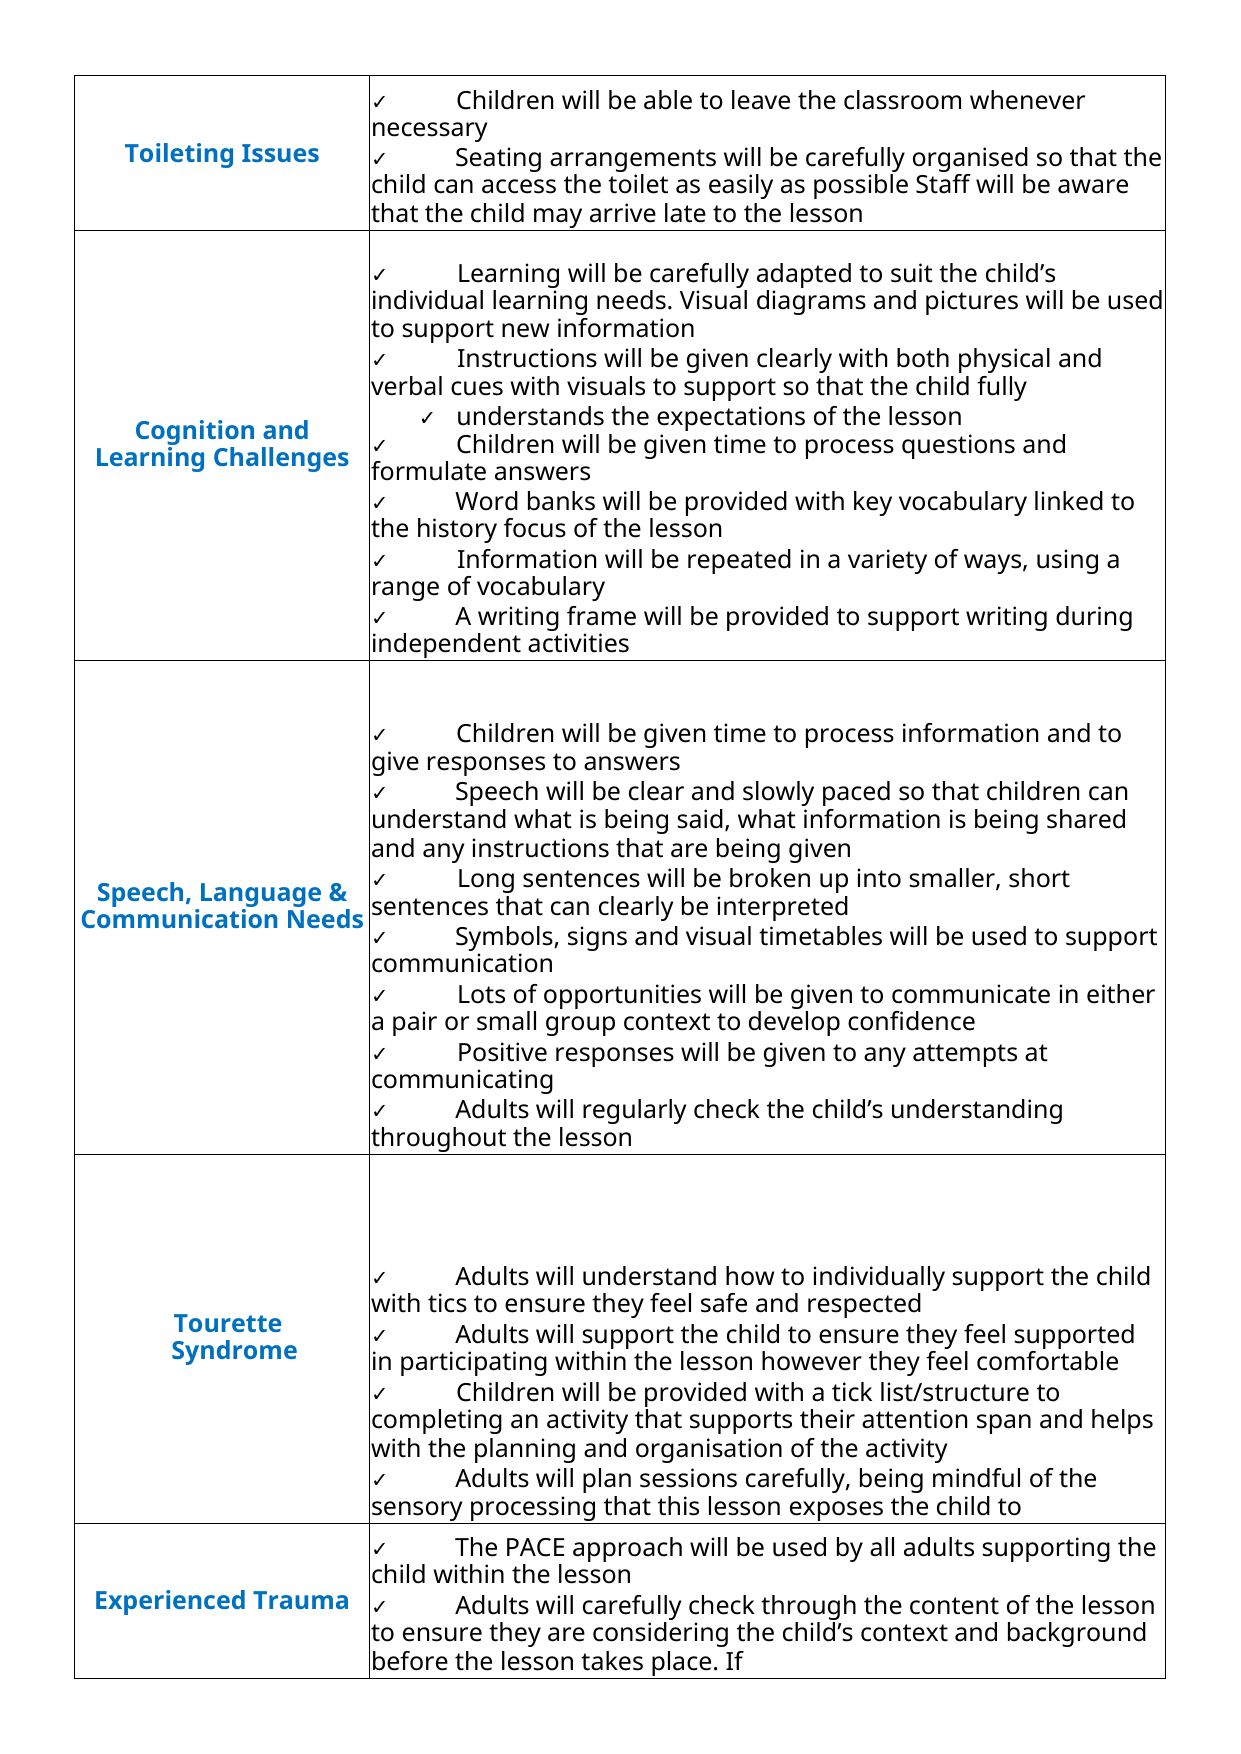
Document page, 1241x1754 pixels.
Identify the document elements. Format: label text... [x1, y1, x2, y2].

table_cell Speech, Language & Communication Needs [75, 661, 369, 1153]
table_cell The PACE approach will be used by all adults supporting the child within the lesson Adults will carefully check through the content of the lesson to ensure they are considering the child’s context and background before the lesson takes place. If [370, 1524, 1165, 1678]
table_cell Cognition and Learning Challenges [75, 231, 369, 659]
table_cell Adults will understand how to individually support the child with tics to ensure they feel safe and respected Adults will support the child to ensure they feel supported in participating within the lesson however they feel comfortable Children will be provided with a tick list/structure to completing an activity that supports their attention span and helps with the planning and organisation of the activity Adults will plan sessions carefully, being mindful of the sensory processing that this lesson exposes the child to [370, 1155, 1165, 1522]
table_cell Children will be given time to process information and to give responses to answers Speech will be clear and slowly paced so that children can understand what is being said, what information is being shared and any instructions that are being given Long sentences will be broken up into smaller, short sentences that can clearly be interpreted Symbols, signs and visual timetables will be used to support communication Lots of opportunities will be given to communicate in either a pair or small group context to develop confidence Positive responses will be given to any attempts at communicating Adults will regularly check the child’s understanding throughout the lesson [370, 661, 1165, 1153]
table_cell Experienced Trauma [75, 1524, 369, 1678]
table_header Children will be able to leave the classroom whenever necessary Seating arrangements will be carefully organised so that the child can access the toilet as easily as possible Staff will be aware that the child may arrive late to the lesson [370, 76, 1165, 229]
table_header Toileting Issues [75, 76, 369, 229]
table_cell Learning will be carefully adapted to suit the child’s individual learning needs. Visual diagrams and pictures will be used to support new information Instructions will be given clearly with both physical and verbal cues with visuals to support so that the child fully understands the expectations of the lesson Children will be given time to process questions and formulate answers Word banks will be provided with key vocabulary linked to the history focus of the lesson Information will be repeated in a variety of ways, using a range of vocabulary A writing frame will be provided to support writing during independent activities [370, 231, 1165, 659]
table_cell Tourette Syndrome [75, 1155, 369, 1522]
